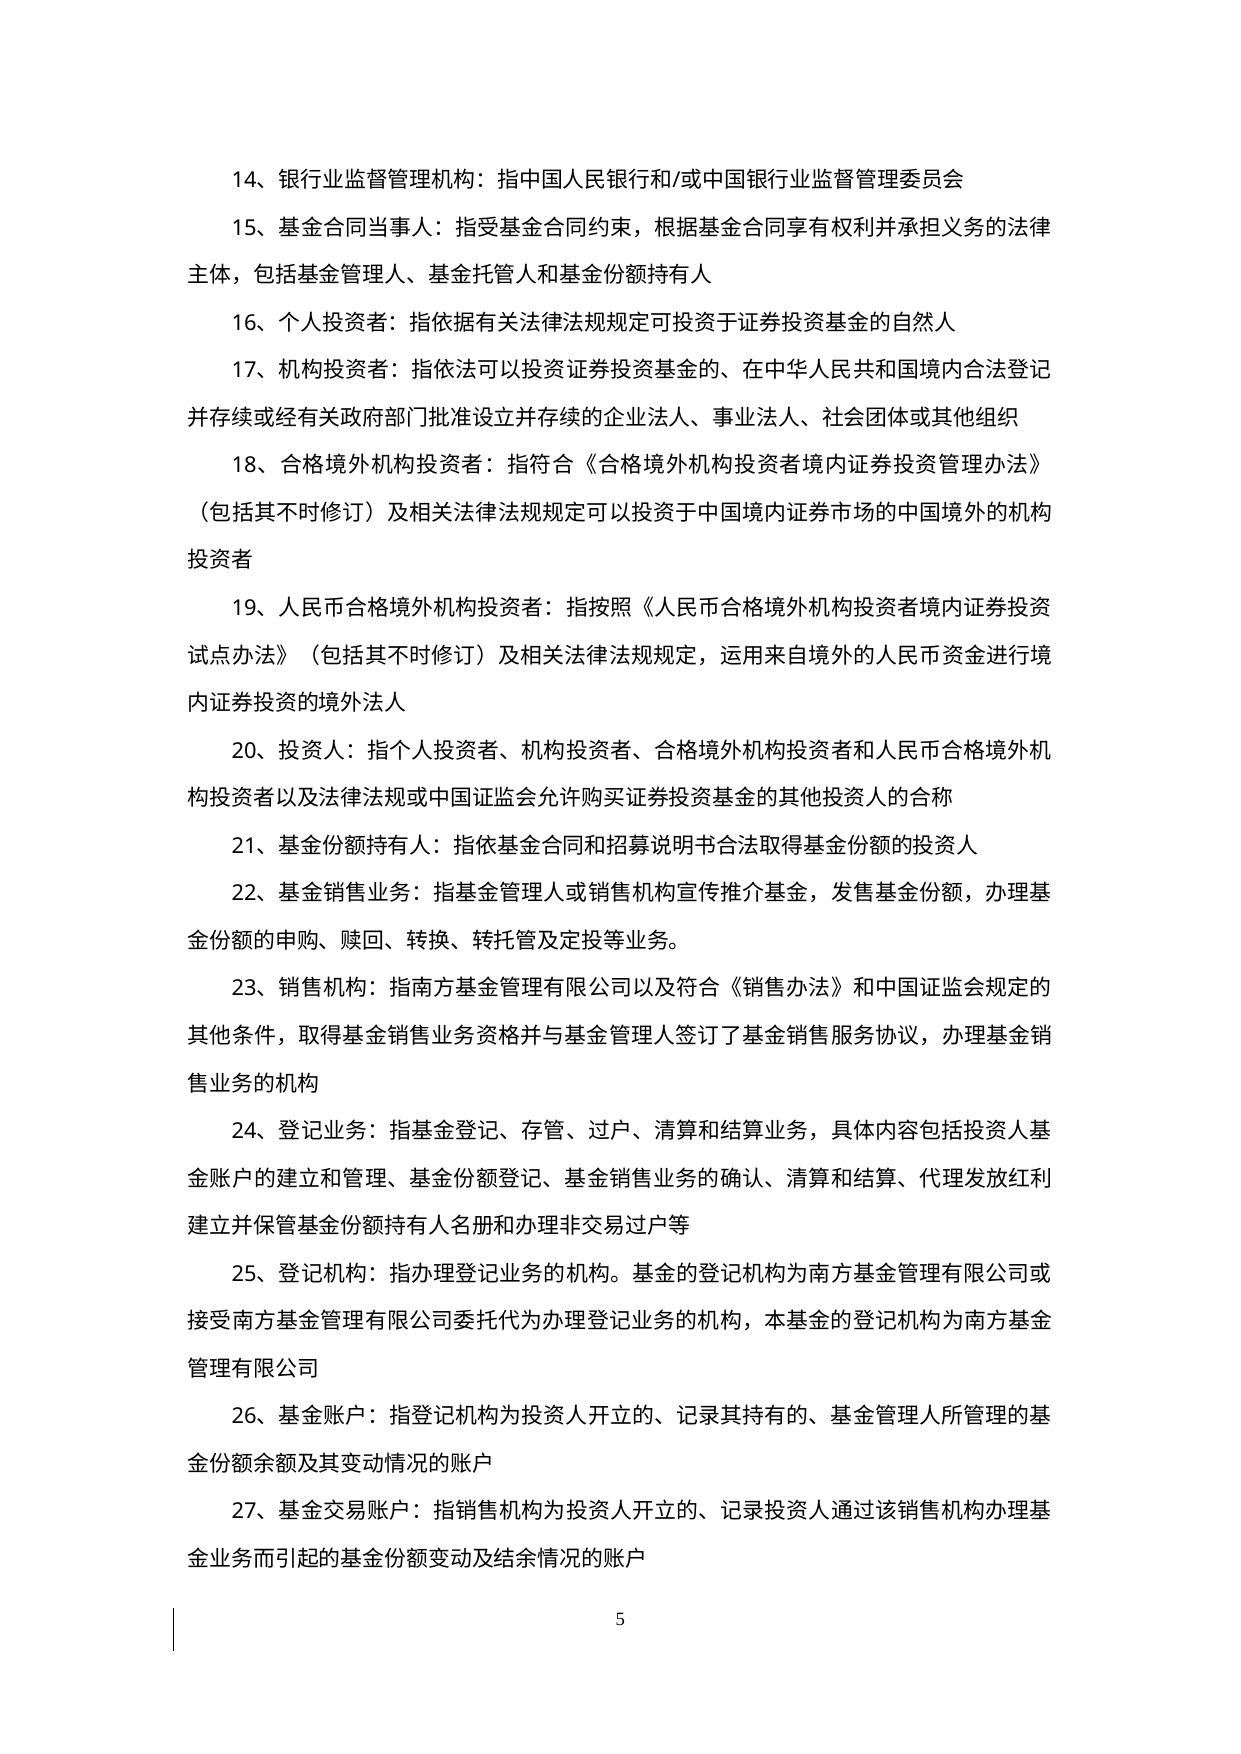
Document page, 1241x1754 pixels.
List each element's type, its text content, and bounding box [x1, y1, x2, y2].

text 16、个人投资者：指依据有关法律法规规定可投资于证券投资基金的自然人 [187, 305, 1053, 336]
text 21、基金份额持有人：指依基金合同和招募说明书合法取得基金份额的投资人 [187, 828, 1053, 859]
text 22、基金销售业务：指基金管理人或销售机构宣传推介基金，发售基金份额，办理基金份额的申购、赎回、转换、转托管及定投等业务。 [187, 875, 1053, 954]
text 23、销售机构：指南方基金管理有限公司以及符合《销售办法》和中国证监会规定的其他条件，取得基金销售业务资格并与基金管理人签订了基金销售服务协议，办理基金销售业务的机构 [187, 970, 1053, 1097]
text 15、基金合同当事人：指受基金合同约束，根据基金合同享有权利并承担义务的法律主体，包括基金管理人、基金托管人和基金份额持有人 [187, 209, 1053, 289]
text 27、基金交易账户：指销售机构为投资人开立的、记录投资人通过该销售机构办理基金业务而引起的基金份额变动及结余情况的账户 [187, 1493, 1053, 1573]
text 19、人民币合格境外机构投资者：指按照《人民币合格境外机构投资者境内证券投资试点办法》（包括其不时修订）及相关法律法规规定，运用来自境外的人民币资金进行境内证券投资的境外法人 [187, 590, 1053, 717]
text 26、基金账户：指登记机构为投资人开立的、记录其持有的、基金管理人所管理的基金份额余额及其变动情况的账户 [187, 1398, 1053, 1477]
text 25、登记机构：指办理登记业务的机构。基金的登记机构为南方基金管理有限公司或接受南方基金管理有限公司委托代为办理登记业务的机构，本基金的登记机构为南方基金管理有限公司 [187, 1256, 1053, 1382]
text 17、机构投资者：指依法可以投资证券投资基金的、在中华人民共和国境内合法登记并存续或经有关政府部门批准设立并存续的企业法人、事业法人、社会团体或其他组织 [187, 352, 1053, 432]
text 18、合格境外机构投资者：指符合《合格境外机构投资者境内证券投资管理办法》（包括其不时修订）及相关法律法规规定可以投资于中国境内证券市场的中国境外的机构投资者 [187, 447, 1053, 574]
text 24、登记业务：指基金登记、存管、过户、清算和结算业务，具体内容包括投资人基金账户的建立和管理、基金份额登记、基金销售业务的确认、清算和结算、代理发放红利、建立并保管基金份额持有人名册和办理非交易过户等 [187, 1113, 1053, 1240]
text 14、银行业监督管理机构：指中国人民银行和/或中国银行业监督管理委员会 [187, 162, 1053, 194]
text 20、投资人：指个人投资者、机构投资者、合格境外机构投资者和人民币合格境外机构投资者以及法律法规或中国证监会允许购买证券投资基金的其他投资人的合称 [187, 733, 1053, 812]
